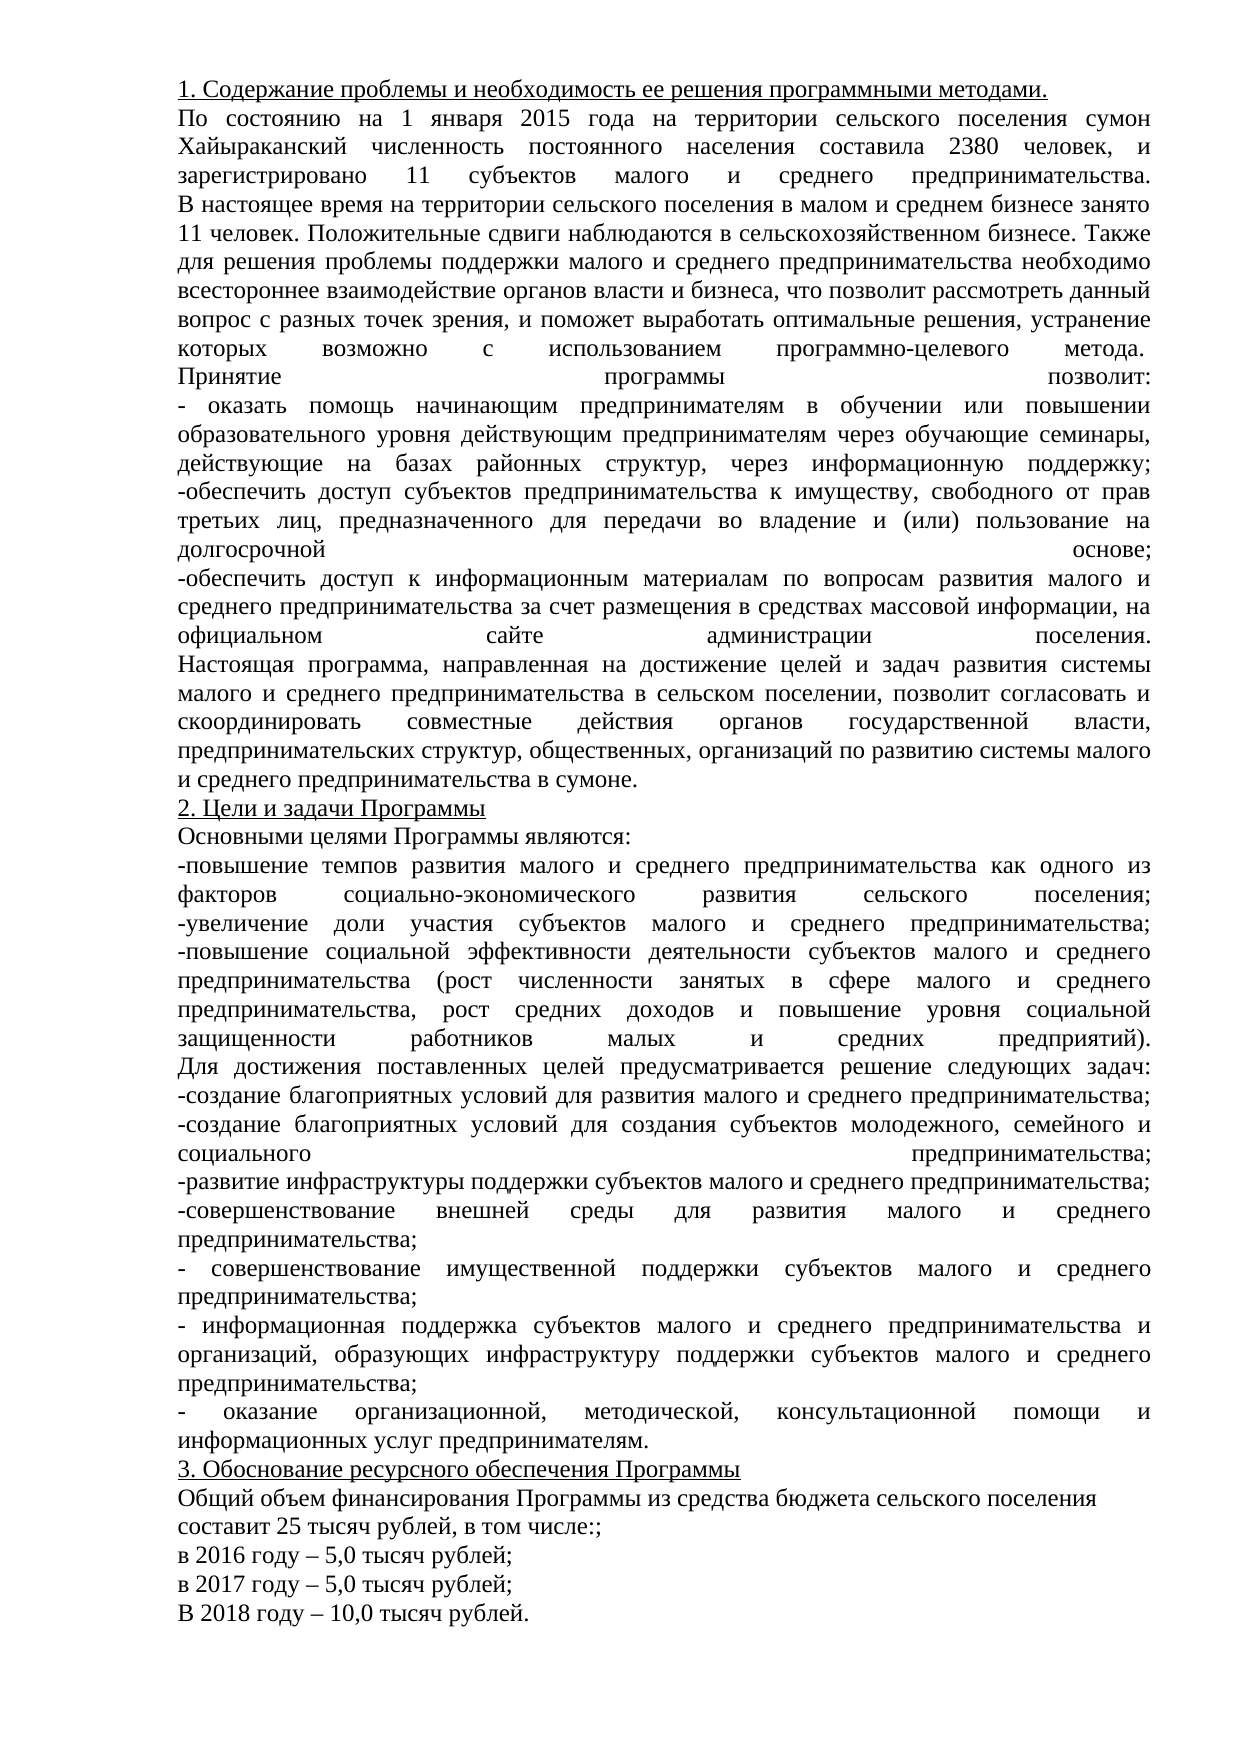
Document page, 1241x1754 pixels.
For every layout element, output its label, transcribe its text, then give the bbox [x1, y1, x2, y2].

text По состоянию на 1 января 2015 года на территории сельского поселения сумон Хайыраканский численность постоянного населения составила 2380 человек, и зарегистрировано 11 субъектов малого и среднего предпринимательства. В настоящее время на территории сельского поселения в малом и среднем бизнесе занято 11 человек. Положительные сдвиги наблюдаются в сельскохозяйственном бизнесе. Также для решения проблемы поддержки малого и среднего предпринимательства необходимо всестороннее взаимодействие органов власти и бизнеса, что позволит рассмотреть данный вопрос с разных точек зрения, и поможет выработать оптимальные решения, устранение которых возможно с использованием программно-целевого метода. Принятие программы позволит: - оказать помощь начинающим предпринимателям в обучении или повышении образовательного уровня действующим предпринимателям через обучающие семинары, действующие на базах районных структур, через информационную поддержку; -обеспечить доступ субъектов предпринимательства к имуществу, свободного от прав третьих лиц, предназначенного для передачи во владение и (или) пользование на долгосрочной основе; -обеспечить доступ к информационным материалам по вопросам развития малого и среднего предпринимательства за счет размещения в средствах массовой информации, на официальном сайте администрации поселения. Настоящая программа, направленная на достижение целей и задач развития системы малого и среднего предпринимательства в сельском поселении, позволит согласовать и скоординировать совместные действия органов государственной власти, предпринимательских структур, общественных, организаций по развитию системы малого и среднего предпринимательства в сумоне. [177, 103, 1152, 793]
text -повышение темпов развития малого и среднего предпринимательства как одного из факторов социально-экономического развития сельского поселения; -увеличение доли участия субъектов малого и среднего предпринимательства; -повышение социальной эффективности деятельности субъектов малого и среднего предпринимательства (рост численности занятых в сфере малого и среднего предпринимательства, рост средних доходов и повышение уровня социальной защищенности работников малых и средних предприятий). Для достижения поставленных целей предусматривается решение следующих задач: -создание благоприятных условий для развития малого и среднего предпринимательства; -создание благоприятных условий для создания субъектов молодежного, семейного и социального предпринимательства; -развитие инфраструктуры поддержки субъектов малого и среднего предпринимательства; -совершенствование внешней среды для развития малого и среднего предпринимательства; - совершенствование имущественной поддержки субъектов малого и среднего предпринимательства; - информационная поддержка субъектов малого и среднего предпринимательства и организаций, образующих инфраструктуру поддержки субъектов малого и среднего предпринимательства; - оказание организационной, методической, консультационной помощи и информационных услуг предпринимателям. [177, 850, 1152, 1454]
text В 2018 году – 10,0 тысяч рублей. [177, 1598, 1152, 1626]
text 1. Содержание проблемы и необходимость ее решения программными методами. [177, 74, 1152, 103]
text 3. Обоснование ресурсного обеспечения Программы [177, 1454, 1152, 1483]
text Основными целями Программы являются: [177, 821, 1152, 850]
text Общий объем финансирования Программы из средства бюджета сельского поселения составит 25 тысяч рублей, в том числе:; в 2016 году – 5,0 тысяч рублей; в 2017 году – 5,0 тысяч рублей; [177, 1483, 1152, 1598]
text 2. Цели и задачи Программы [177, 793, 1152, 821]
